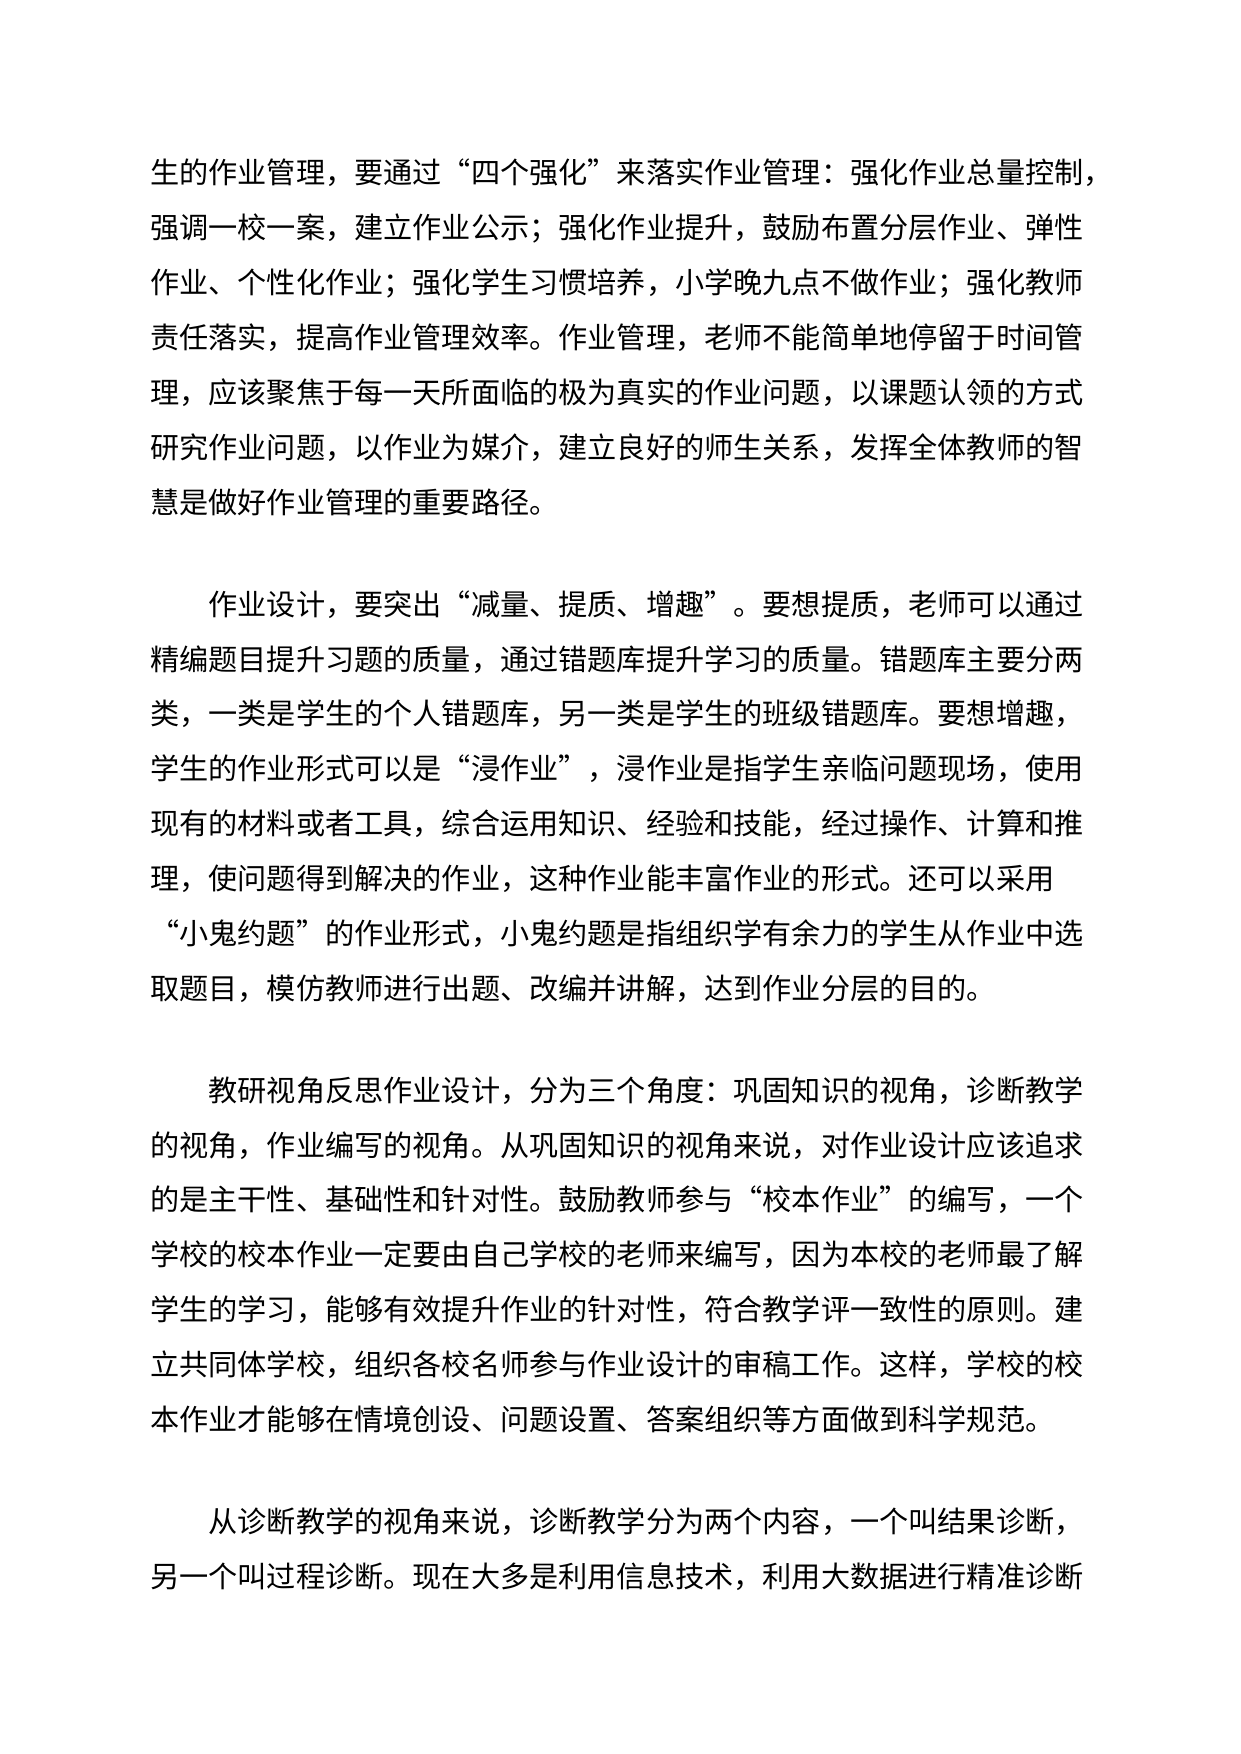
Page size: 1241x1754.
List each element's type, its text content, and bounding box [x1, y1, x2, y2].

text 教研视角反思作业设计，分为三个角度：巩固知识的视角，诊断教学的视角，作业编写的视角。从巩固知识的视角来说，对作业设计应该追求的是主干性、基础性和针对性。鼓励教师参与“校本作业”的编写，一个学校的校本作业一定要由自己学校的老师来编写，因为本校的老师最了解学生的学习，能够有效提升作业的针对性，符合教学评一致性的原则。建立共同体学校，组织各校名师参与作业设计的审稿工作。这样，学校的校本作业才能够在情境创设、问题设置、答案组织等方面做到科学规范。 [150, 1067, 1090, 1439]
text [150, 1498, 1090, 1596]
text 作业设计，要突出“减量、提质、增趣”。要想提质，老师可以通过精编题目提升习题的质量，通过错题库提升学习的质量。错题库主要分两类，一类是学生的个人错题库，另一类是学生的班级错题库。要想增趣，学生的作业形式可以是“浸作业”，浸作业是指学生亲临问题现场，使用现有的材料或者工具，综合运用知识、经验和技能，经过操作、计算和推理，使问题得到解决的作业，这种作业能丰富作业的形式。还可以采用“小鬼约题”的作业形式，小鬼约题是指组织学有余力的学生从作业中选取题目，模仿教师进行出题、改编并讲解，达到作业分层的目的。 [150, 581, 1090, 1008]
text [150, 150, 1090, 522]
